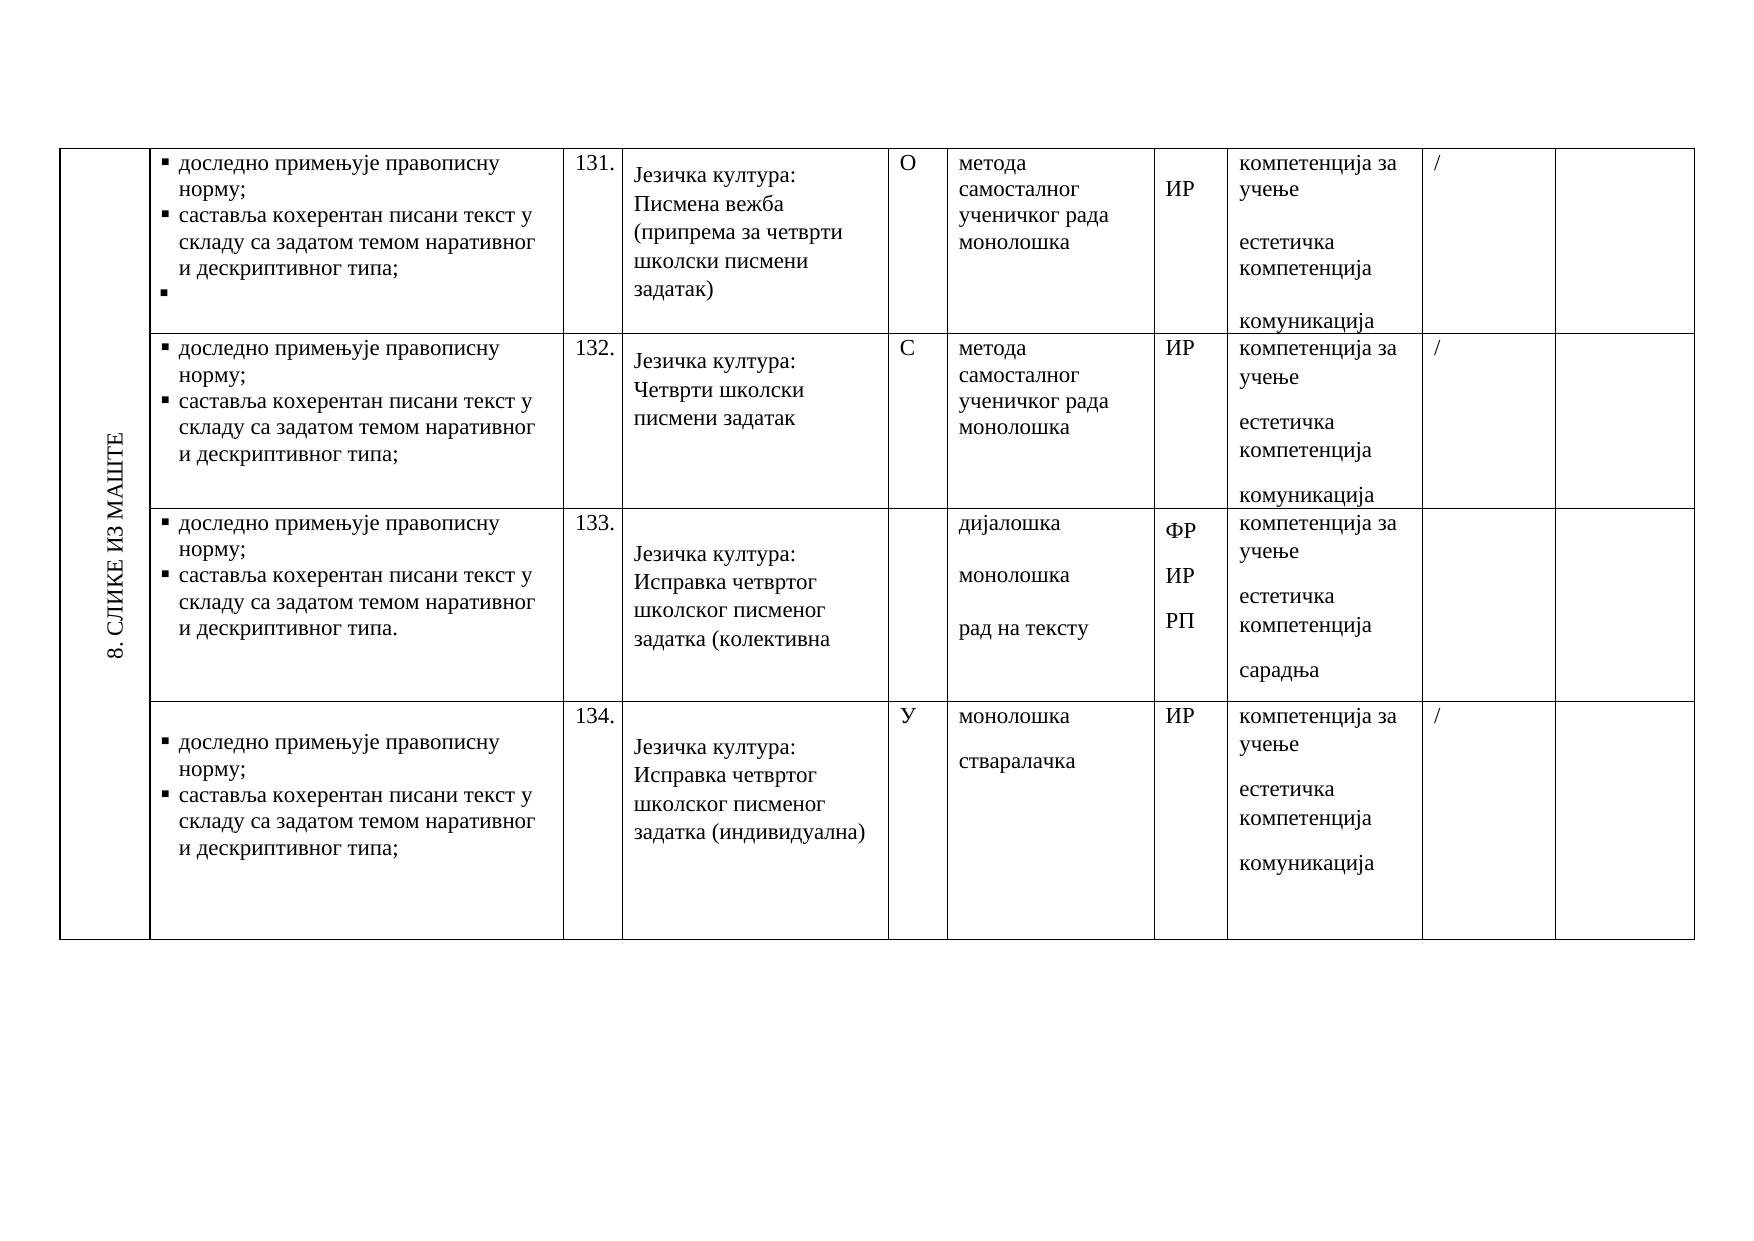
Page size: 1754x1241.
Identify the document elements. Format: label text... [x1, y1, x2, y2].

table_cell О [889, 149, 947, 333]
table_cell / [1423, 334, 1555, 508]
table_cell ИР [1155, 334, 1227, 508]
table_cell доследно примењује правописну норму; саставља кохерентан писани текст у складу са задатом темом наративног и дескриптивног типа. [151, 509, 563, 701]
table_cell компетенција за учење естетичка компетенција комуникација [1228, 149, 1422, 333]
table_cell / [1423, 702, 1555, 939]
table_cell / [1423, 149, 1555, 333]
table_cell 134. [564, 702, 622, 939]
table_cell ИР [1155, 149, 1227, 333]
table_cell компетенција за учење естетичка компетенција комуникација [1228, 702, 1422, 939]
table_cell 8. СЛИКЕ ИЗ МАШТЕ [61, 149, 149, 939]
table_cell У [889, 702, 947, 939]
table_cell [889, 509, 947, 701]
table_cell Језичка култура: Исправка четвртог школског писменог задатка (индивидуална) [623, 702, 888, 939]
table_cell ФР ИР РП [1155, 509, 1227, 701]
table_cell монолошка стваралачка [948, 702, 1154, 939]
table_cell [1556, 149, 1694, 333]
table_cell доследно примењује правописну норму; саставља кохерентан писани текст у складу са задатом темом наративног и дескриптивног типа; [151, 149, 563, 333]
table_cell [1556, 509, 1694, 701]
table_cell доследно примењује правописну норму; саставља кохерентан писани текст у складу са задатом темом наративног и дескриптивног типа; [151, 702, 563, 939]
table_cell Језичка култура: Четврти школски писмени задатак [623, 334, 888, 508]
table_cell метода самосталног ученичког рада монолошка [948, 149, 1154, 333]
table_cell доследно примењује правописну норму; саставља кохерентан писани текст у складу са задатом темом наративног и дескриптивног типа; [151, 334, 563, 508]
table_cell метода самосталног ученичког рада монолошка [948, 334, 1154, 508]
table_cell Језичка култура: Писмена вежба (припрема за четврти школски писмени задатак) [623, 149, 888, 333]
table_cell ИР [1155, 702, 1227, 939]
table_cell компетенција за учење естетичка компетенција комуникација [1228, 334, 1422, 508]
table_cell 131. [564, 149, 622, 333]
table_cell Језичка култура: Исправка четвртог школског писменог задатка (колективна [623, 509, 888, 701]
table_cell [1556, 702, 1694, 939]
table_cell 133. [564, 509, 622, 701]
table_cell [1556, 334, 1694, 508]
table_cell компетенција за учење естетичка компетенција сарадња [1228, 509, 1422, 701]
table_cell дијалошка монолошка рад на тексту [948, 509, 1154, 701]
table_cell С [889, 334, 947, 508]
table_cell [1423, 509, 1555, 701]
table_cell 132. [564, 334, 622, 508]
